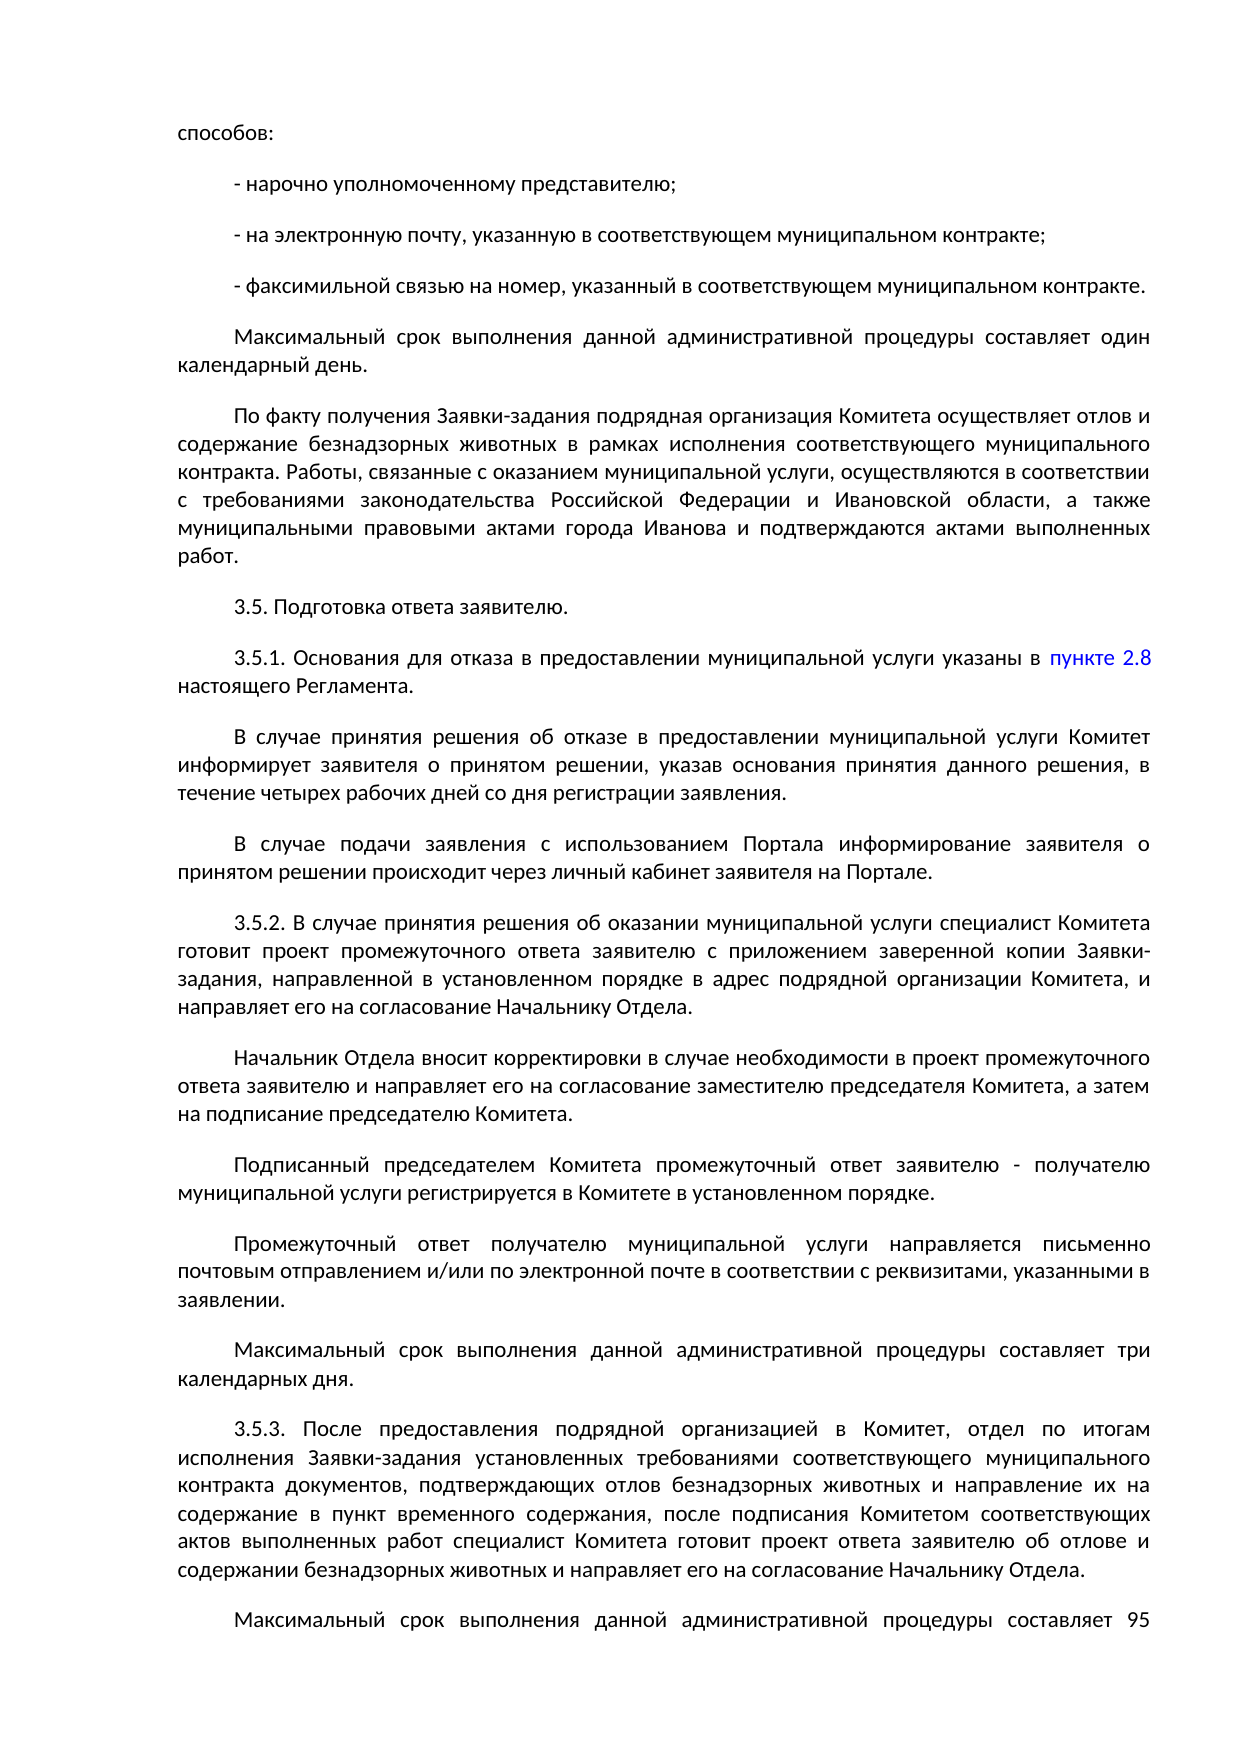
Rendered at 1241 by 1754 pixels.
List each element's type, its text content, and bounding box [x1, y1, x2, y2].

text 3.5. Подготовка ответа заявителю. [177, 592, 1152, 620]
text По факту получения Заявки-задания подрядная организация Комитета осуществляет отлов и содержание безнадзорных животных в рамках исполнения соответствующего муниципального контракта. Работы, связанные с оказанием муниципальной услуги, осуществляются в соответствии с требованиями законодательства Российской Федерации и Ивановской области, а также муниципальными правовыми актами города Иванова и подтверждаются актами выполненных работ. [177, 401, 1152, 569]
text - нарочно уполномоченному представителю; [177, 169, 1152, 197]
text 3.5.3. После предоставления подрядной организацией в Комитет, отдел по итогам исполнения Заявки-задания установленных требованиями соответствующего муниципального контракта документов, подтверждающих отлов безнадзорных животных и направление их на содержание в пункт временного содержания, после подписания Комитетом соответствующих актов выполненных работ специалист Комитета готовит проект ответа заявителю об отлове и содержании безнадзорных животных и направляет его на согласование Начальнику Отдела. [177, 1414, 1152, 1583]
text Максимальный срок выполнения данной административной процедуры составляет три календарных дня. [177, 1336, 1152, 1392]
text Промежуточный ответ получателю муниципальной услуги направляется письменно почтовым отправлением и/или по электронной почте в соответствии с реквизитами, указанными в заявлении. [177, 1229, 1152, 1313]
text Подписанный председателем Комитета промежуточный ответ заявителю - получателю муниципальной услуги регистрируется в Комитете в установленном порядке. [177, 1150, 1152, 1206]
text 3.5.2. В случае принятия решения об оказании муниципальной услуги специалист Комитета готовит проект промежуточного ответа заявителю с приложением заверенной копии Заявки-задания, направленной в установленном порядке в адрес подрядной организации Комитета, и направляет его на согласование Начальнику Отдела. [177, 908, 1152, 1020]
text В случае принятия решения об отказе в предоставлении муниципальной услуги Комитет информирует заявителя о принятом решении, указав основания принятия данного решения, в течение четырех рабочих дней со дня регистрации заявления. [177, 722, 1152, 806]
text Максимальный срок выполнения данной административной процедуры составляет один календарный день. [177, 322, 1152, 378]
text Начальник Отдела вносит корректировки в случае необходимости в проект промежуточного ответа заявителю и направляет его на согласование заместителю председателя Комитета, а затем на подписание председателю Комитета. [177, 1043, 1152, 1127]
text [177, 1606, 1152, 1634]
text - на электронную почту, указанную в соответствующем муниципальном контракте; [177, 220, 1152, 248]
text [177, 118, 1152, 146]
text 3.5.1. Основания для отказа в предоставлении муниципальной услуги указаны в пункте 2.8 настоящего Регламента. [177, 643, 1152, 699]
text В случае подачи заявления с использованием Портала информирование заявителя о принятом решении происходит через личный кабинет заявителя на Портале. [177, 829, 1152, 885]
text - факсимильной связью на номер, указанный в соответствующем муниципальном контракте. [177, 271, 1152, 299]
